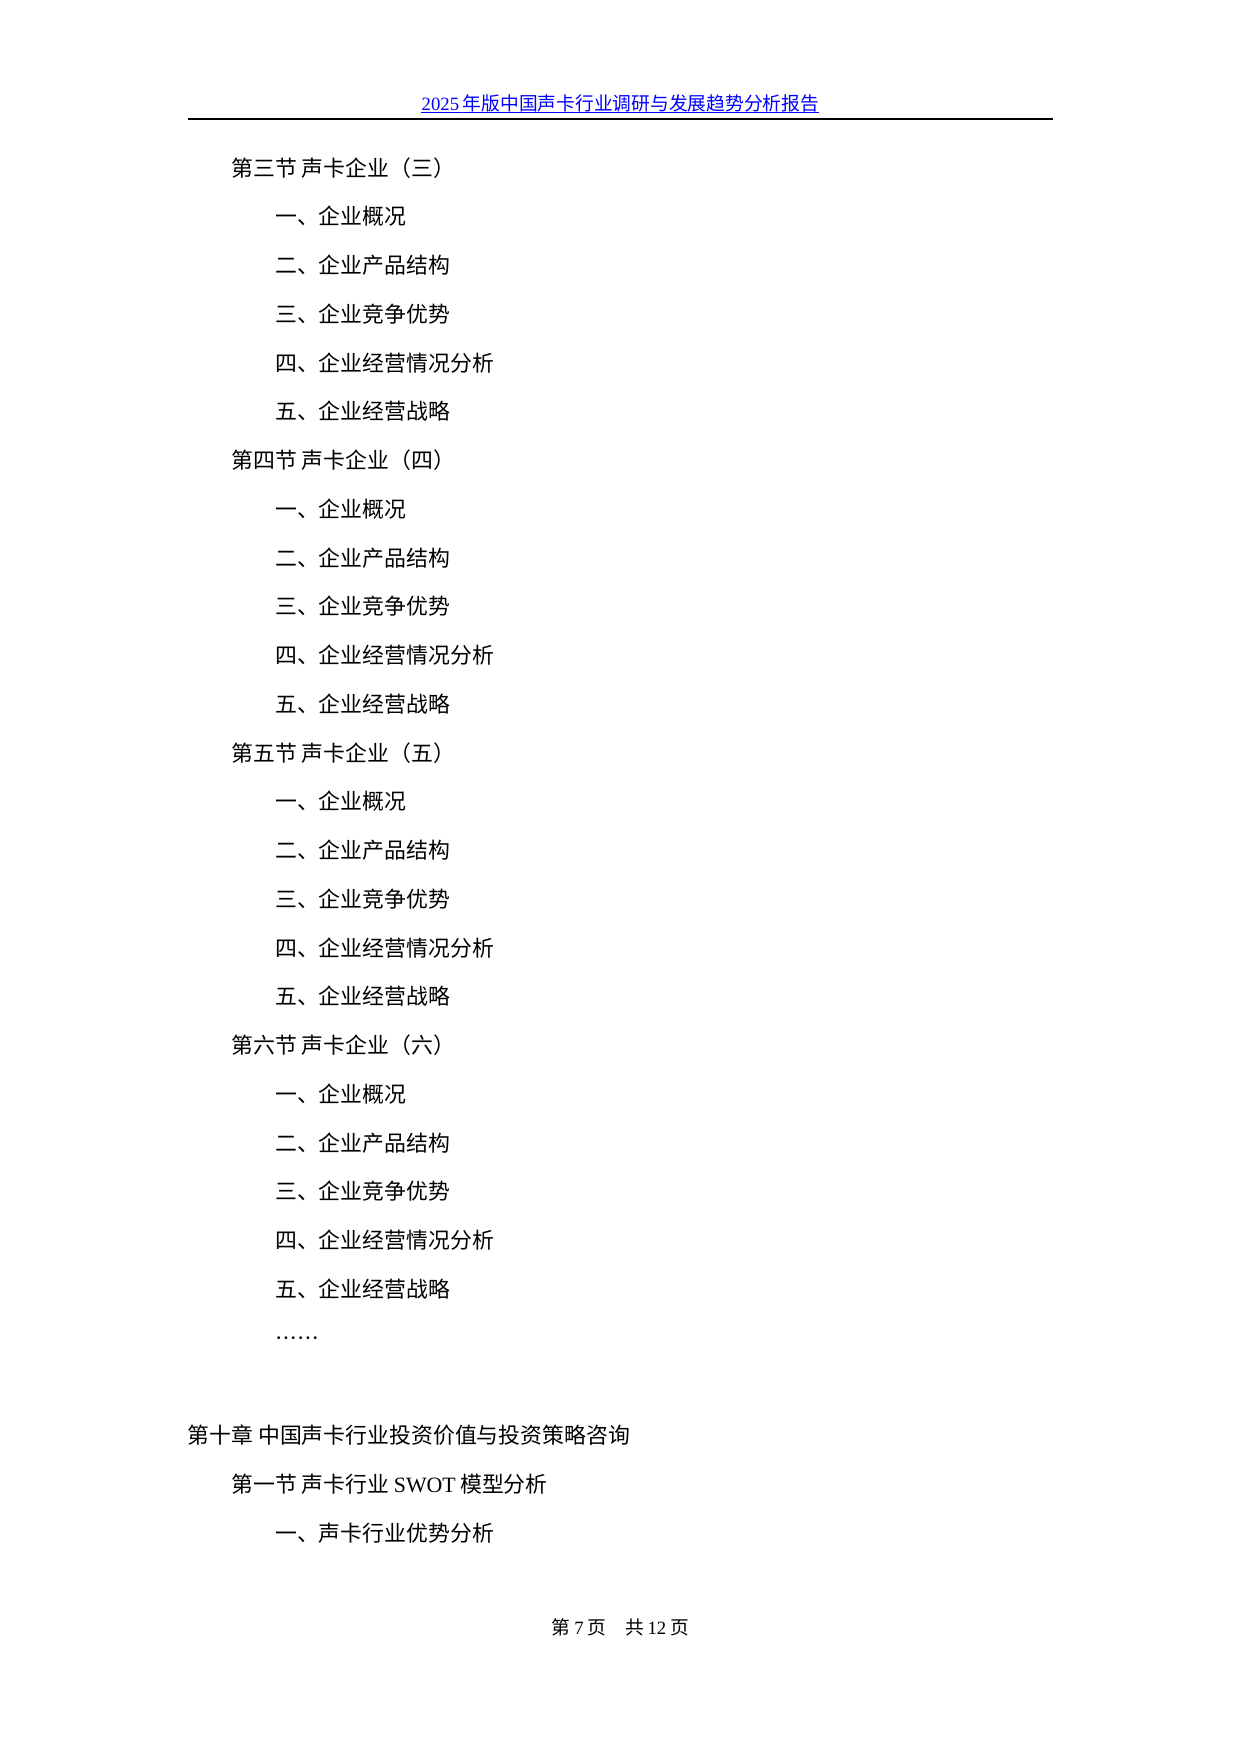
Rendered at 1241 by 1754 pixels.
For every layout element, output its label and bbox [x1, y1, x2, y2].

text [187, 150, 1053, 1548]
